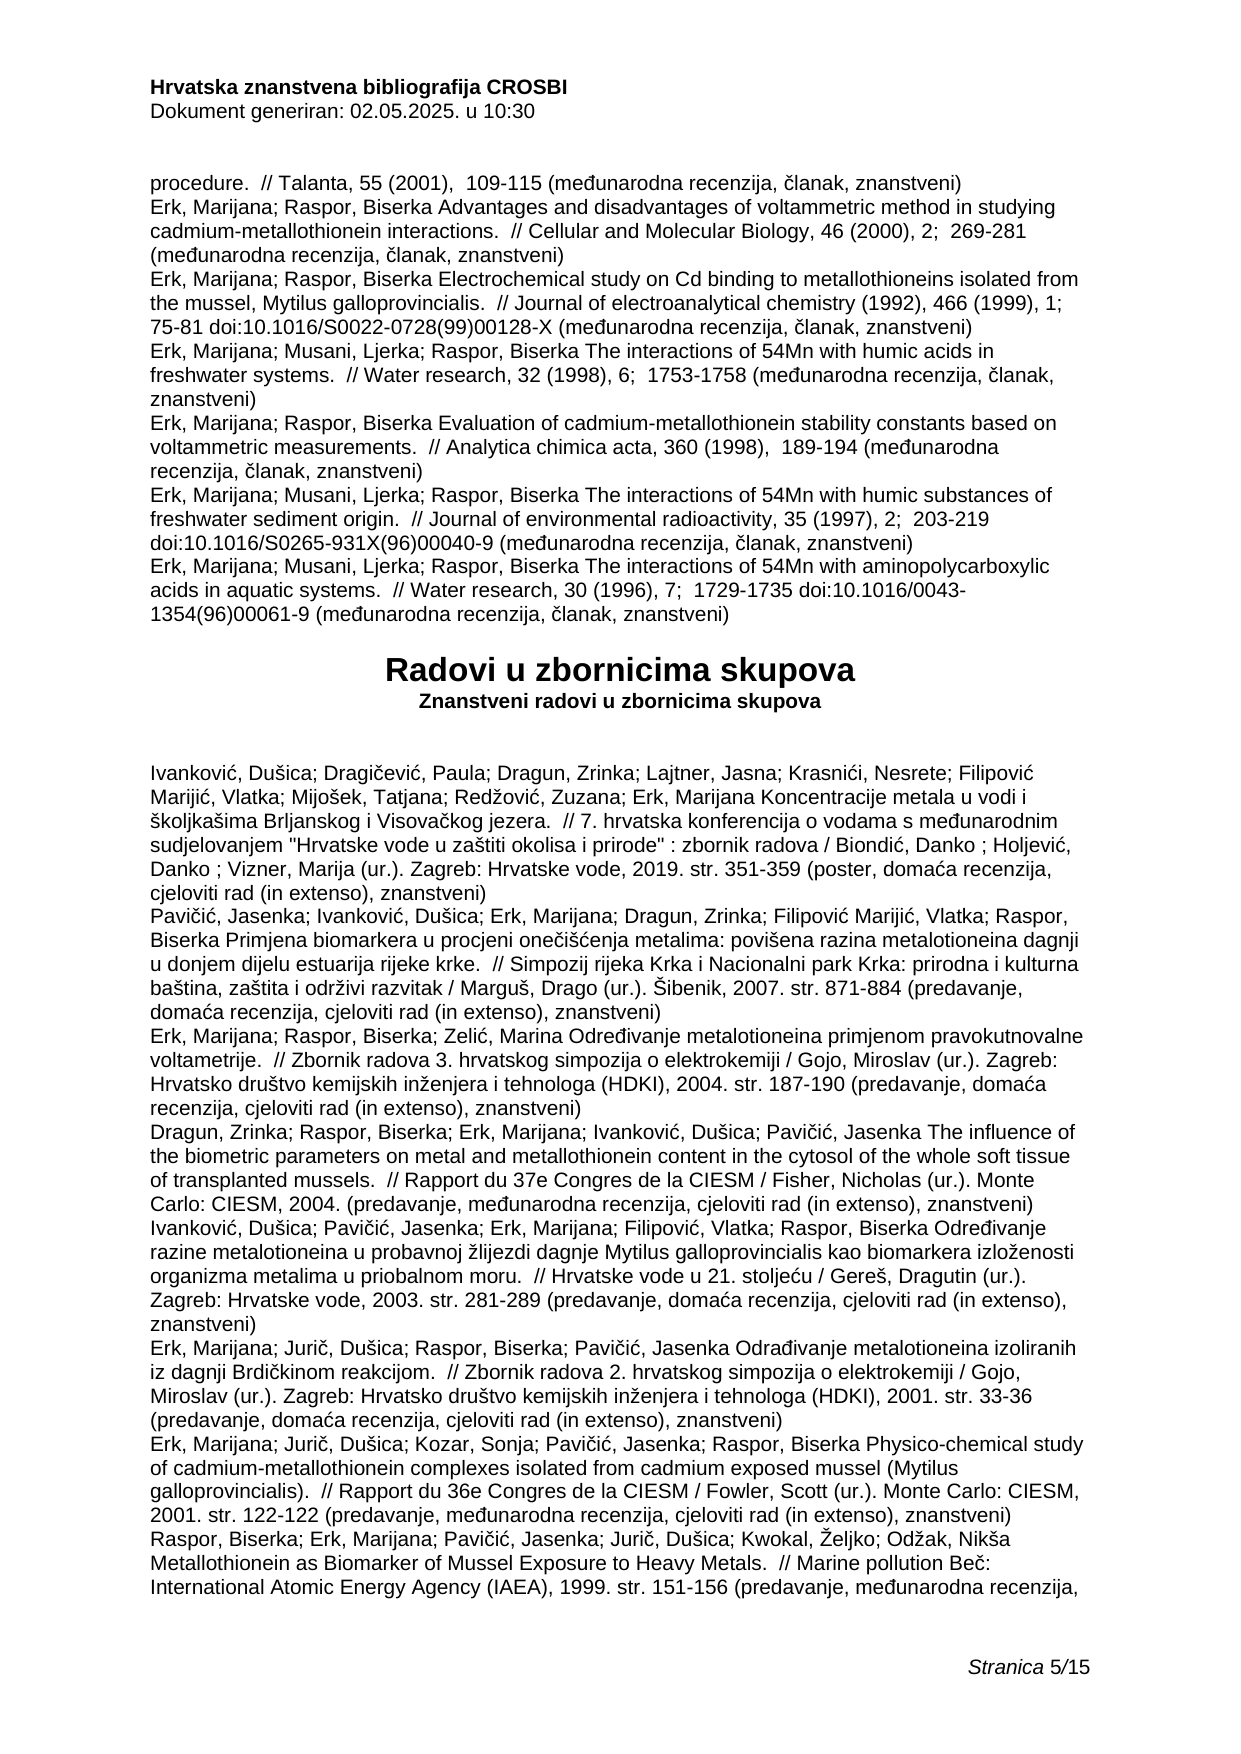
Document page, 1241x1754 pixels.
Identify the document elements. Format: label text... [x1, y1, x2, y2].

text Erk, Marijana; Musani, Ljerka; Raspor, Biserka [150, 482, 1090, 554]
text Erk, Marijana; Musani, Ljerka; Raspor, Biserka [150, 339, 1090, 411]
subtitle Znanstveni radovi u zbornicima skupova [150, 689, 1090, 713]
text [150, 171, 1090, 195]
text Pavičić, Jasenka; Ivanković, Dušica; Erk, Marijana; Dragun, Zrinka; Filipović Marijić, Vlatka; Raspor, Biserka [150, 904, 1090, 1024]
text Erk, Marijana; Raspor, Biserka [150, 411, 1090, 482]
text Erk, Marijana; Raspor, Biserka [150, 195, 1090, 267]
text Erk, Marijana; Raspor, Biserka [150, 267, 1090, 339]
text Ivanković, Dušica; Dragičević, Paula; Dragun, Zrinka; Lajtner, Jasna; Krasnići, Nesrete; Filipović Marijić, Vlatka; Mijošek, Tatjana; Redžović, Zuzana; Erk, Marijana [150, 761, 1090, 904]
text Ivanković, Dušica; Pavičić, Jasenka; Erk, Marijana; Filipović, Vlatka; Raspor, Biserka [150, 1216, 1090, 1336]
text Erk, Marijana; Jurič, Dušica; Raspor, Biserka; Pavičić, Jasenka [150, 1336, 1090, 1431]
text Erk, Marijana; Raspor, Biserka; Zelić, Marina [150, 1024, 1090, 1120]
text Erk, Marijana; Musani, Ljerka; Raspor, Biserka [150, 554, 1090, 626]
subtitle Radovi u zbornicima skupova [150, 650, 1090, 689]
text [150, 1527, 1090, 1599]
text Dragun, Zrinka; Raspor, Biserka; Erk, Marijana; Ivanković, Dušica; Pavičić, Jasenka [150, 1120, 1090, 1216]
text Erk, Marijana; Jurič, Dušica; Kozar, Sonja; Pavičić, Jasenka; Raspor, Biserka [150, 1431, 1090, 1527]
